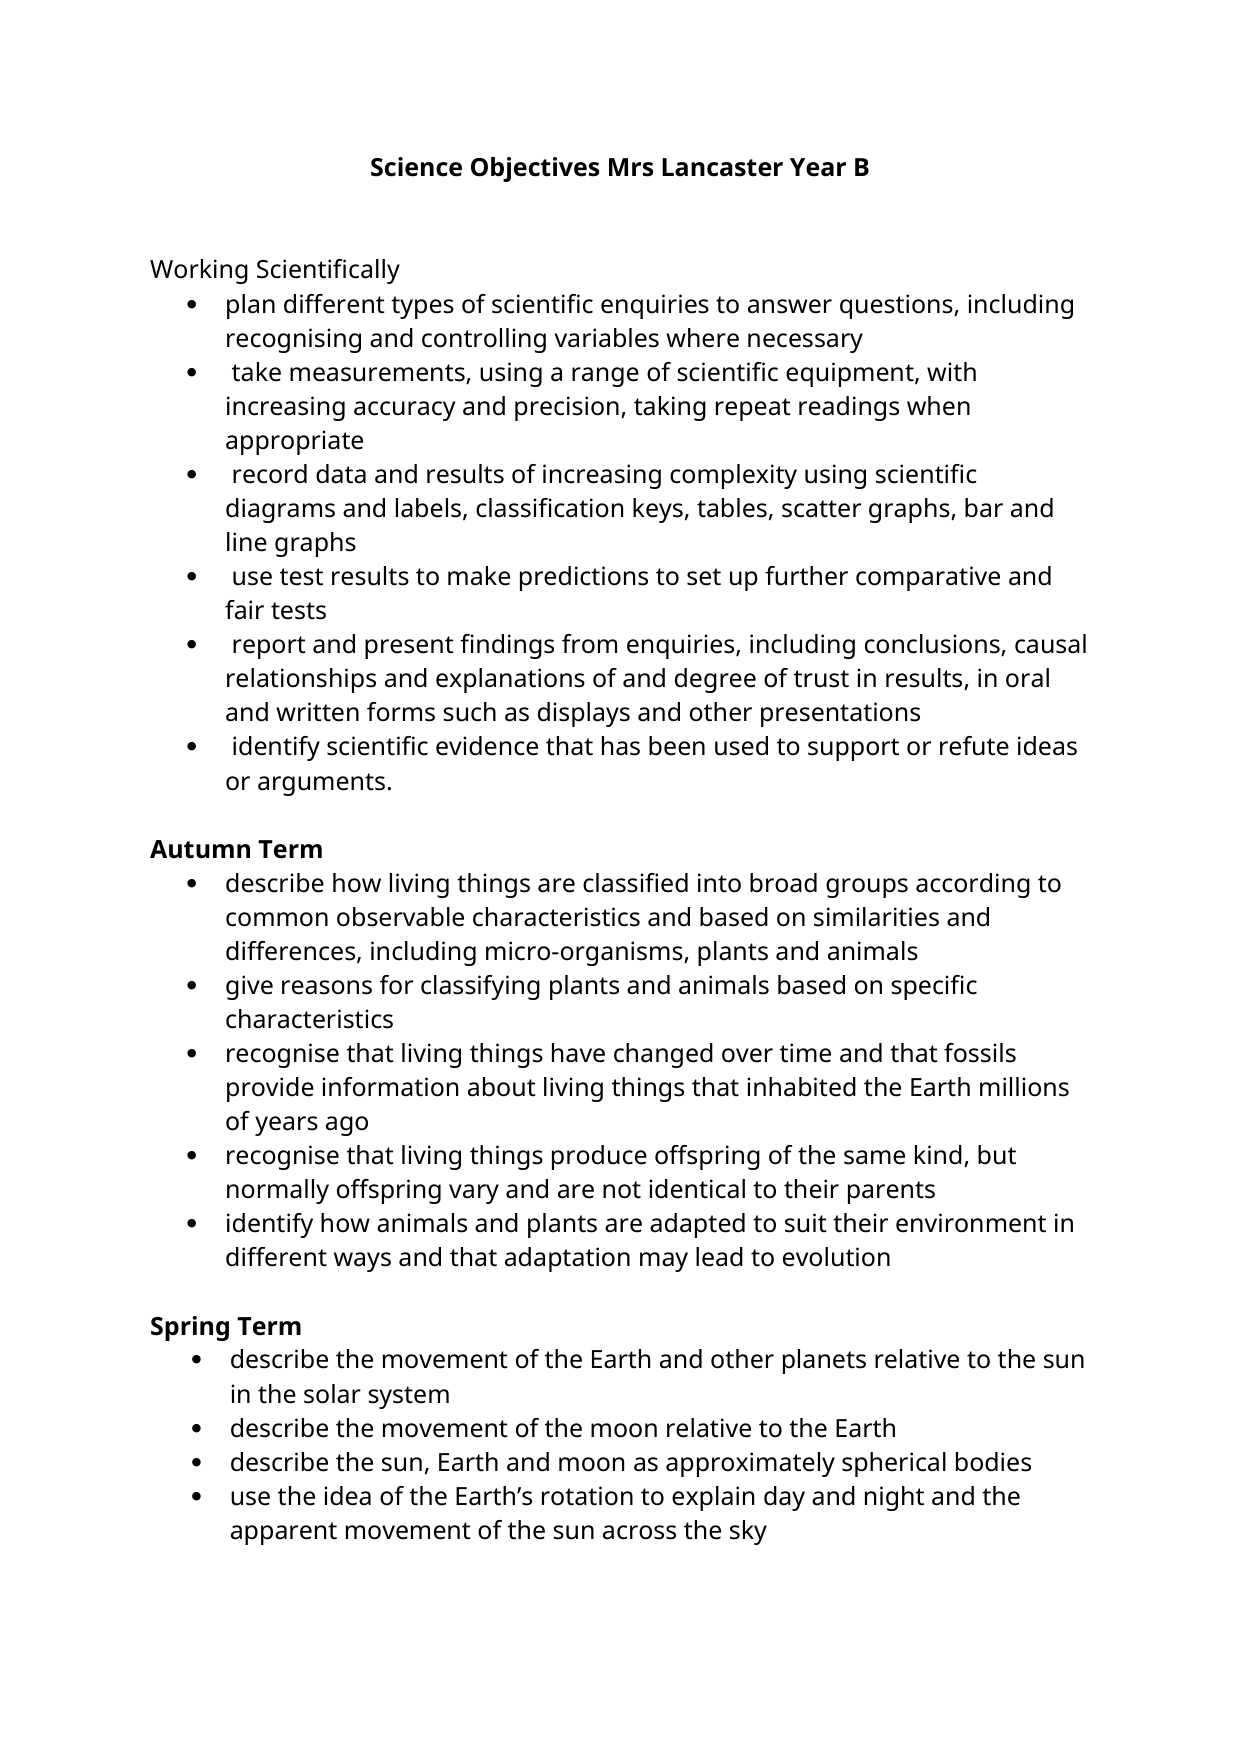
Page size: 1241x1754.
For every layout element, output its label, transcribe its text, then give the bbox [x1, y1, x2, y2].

text Spring Term [150, 1308, 1090, 1342]
text Working Scientifically [150, 252, 1090, 286]
list take measurements, using a range of scientific equipment, with increasing accuracy and precision, taking repeat readings when appropriate [187, 354, 1090, 457]
list describe the movement of the moon relative to the Earth [192, 1410, 1090, 1444]
list recognise that living things produce offspring of the same kind, but normally offspring vary and are not identical to their parents [187, 1138, 1090, 1206]
list plan different types of scientific enquiries to answer questions, including recognising and controlling variables where necessary [187, 286, 1090, 354]
list report and present findings from enquiries, including conclusions, causal relationships and explanations of and degree of trust in results, in oral and written forms such as displays and other presentations [187, 627, 1090, 729]
list use test results to make predictions to set up further comparative and fair tests [187, 559, 1090, 627]
list use the idea of the Earth’s rotation to explain day and night and the apparent movement of the sun across the sky [192, 1478, 1090, 1547]
text Autumn Term [150, 831, 1090, 865]
list recognise that living things have changed over time and that fossils provide information about living things that inhabited the Earth millions of years ago [187, 1036, 1090, 1138]
list identify how animals and plants are adapted to suit their environment in different ways and that adaptation may lead to evolution [187, 1206, 1090, 1274]
list identify scientific evidence that has been used to support or refute ideas or arguments. [187, 729, 1090, 797]
text Science Objectives Mrs Lancaster Year B [150, 150, 1090, 184]
list describe how living things are classified into broad groups according to common observable characteristics and based on similarities and differences, including micro-organisms, plants and animals [187, 865, 1090, 967]
list give reasons for classifying plants and animals based on specific characteristics [187, 967, 1090, 1036]
list describe the sun, Earth and moon as approximately spherical bodies [192, 1444, 1090, 1478]
list record data and results of increasing complexity using scientific diagrams and labels, classification keys, tables, scatter graphs, bar and line graphs [187, 457, 1090, 559]
list describe the movement of the Earth and other planets relative to the sun in the solar system [192, 1342, 1090, 1410]
